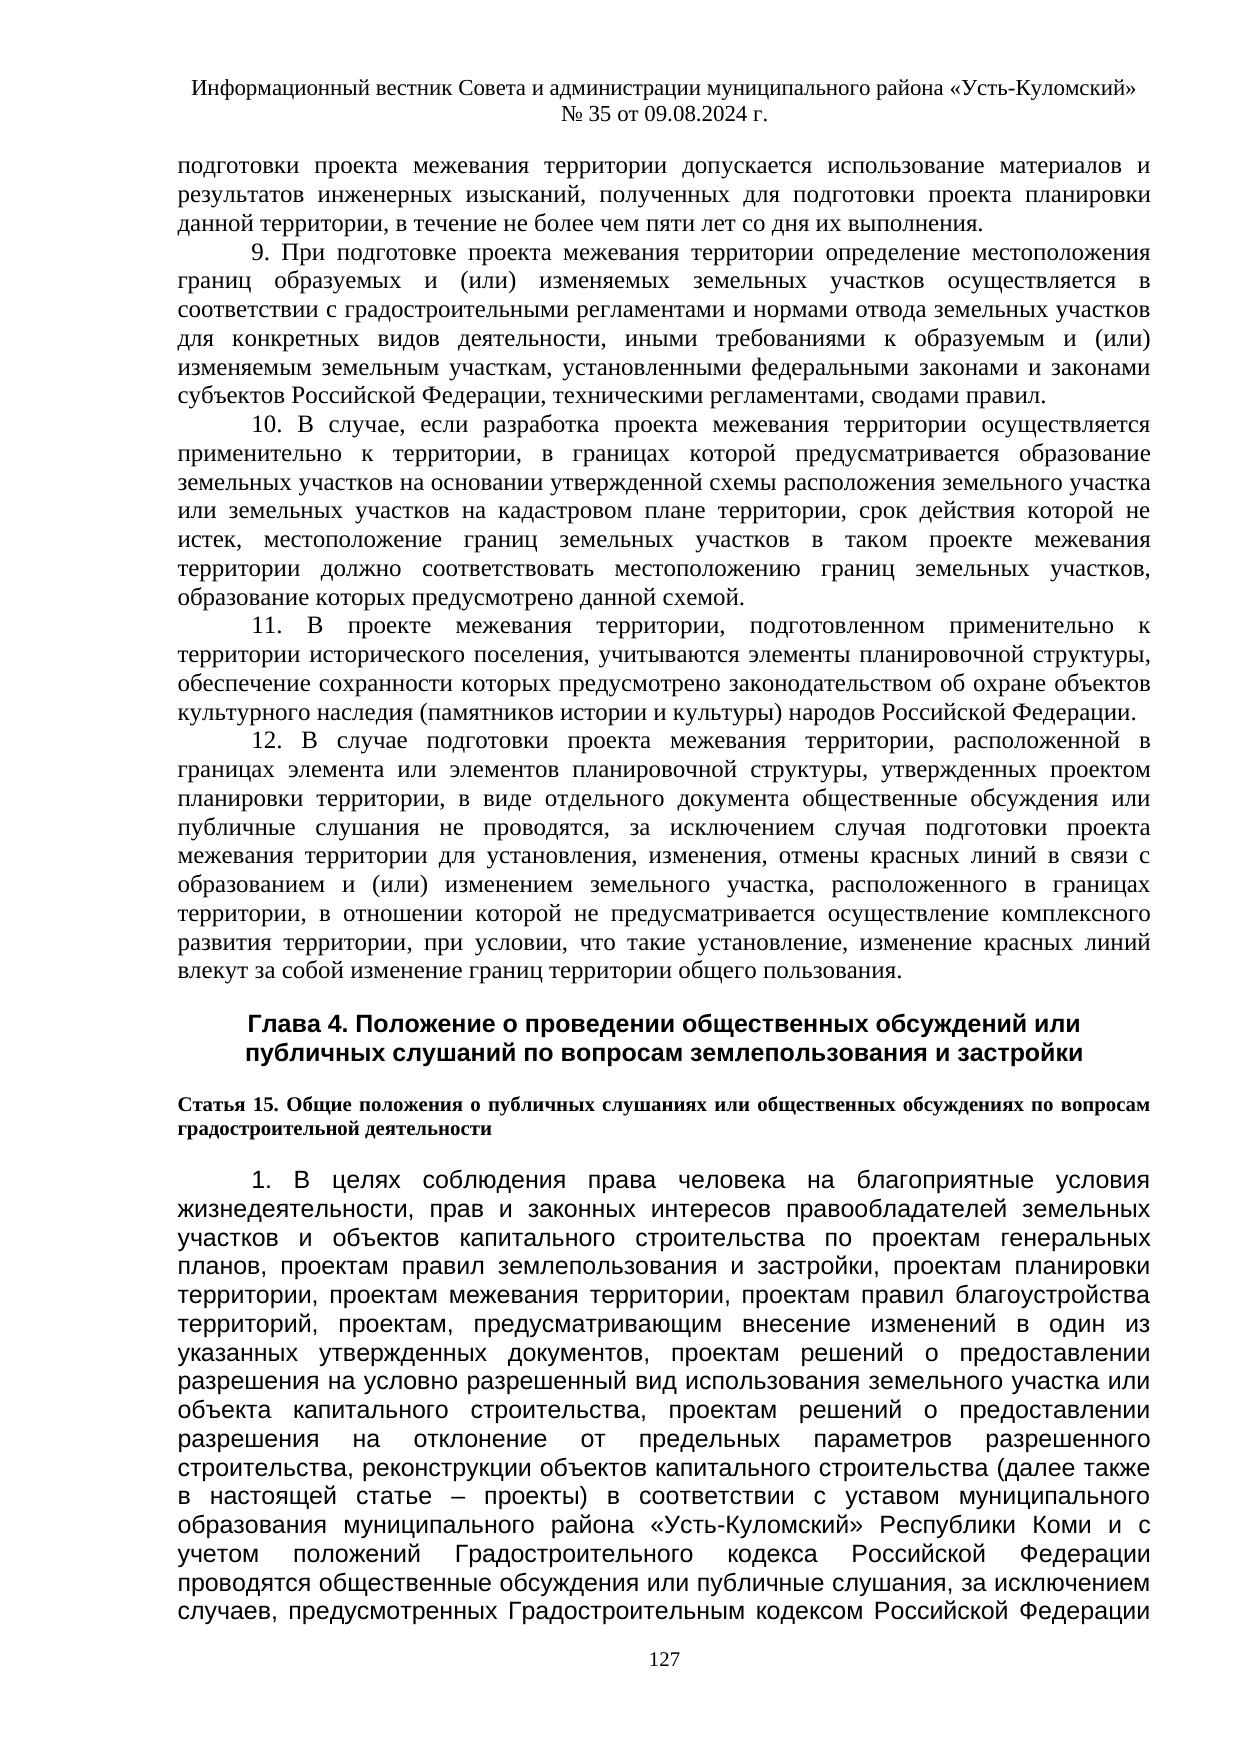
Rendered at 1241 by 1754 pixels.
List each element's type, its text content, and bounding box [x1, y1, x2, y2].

text 11. В проекте межевания территории, подготовленном применительно к территории исторического поселения, учитываются элементы планировочной структуры, обеспечение сохранности которых предусмотрено законодательством об охране объектов культурного наследия (памятников истории и культуры) народов Российской Федерации. [177, 611, 1152, 726]
text Статья 15. Общие положения о публичных слушаниях или общественных обсуждениях по вопросам градостроительной деятельности [177, 1092, 1152, 1140]
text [177, 1165, 1152, 1625]
text 9. При подготовке проекта межевания территории определение местоположения границ образуемых и (или) изменяемых земельных участков осуществляется в соответствии с градостроительными регламентами и нормами отвода земельных участков для конкретных видов деятельности, иными требованиями к образуемым и (или) изменяемым земельным участкам, установленными федеральными законами и законами субъектов Российской Федерации, техническими регламентами, сводами правил. [177, 237, 1152, 409]
text 10. В случае, если разработка проекта межевания территории осуществляется применительно к территории, в границах которой предусматривается образование земельных участков на основании утвержденной схемы расположения земельного участка или земельных участков на кадастровом плане территории, срок действия которой не истек, местоположение границ земельных участков в таком проекте межевания территории должно соответствовать местоположению границ земельных участков, образование которых предусмотрено данной схемой. [177, 409, 1152, 611]
text Глава 4. Положение о проведении общественных обсуждений или публичных слушаний по вопросам землепользования и застройки [177, 1009, 1152, 1067]
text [177, 151, 1152, 237]
text 12. В случае подготовки проекта межевания территории, расположенной в границах элемента или элементов планировочной структуры, утвержденных проектом планировки территории, в виде отдельного документа общественные обсуждения или публичные слушания не проводятся, за исключением случая подготовки проекта межевания территории для установления, изменения, отмены красных линий в связи с образованием и (или) изменением земельного участка, расположенного в границах территории, в отношении которой не предусматривается осуществление комплексного развития территории, при условии, что такие установление, изменение красных линий влекут за собой изменение границ территории общего пользования. [177, 726, 1152, 984]
